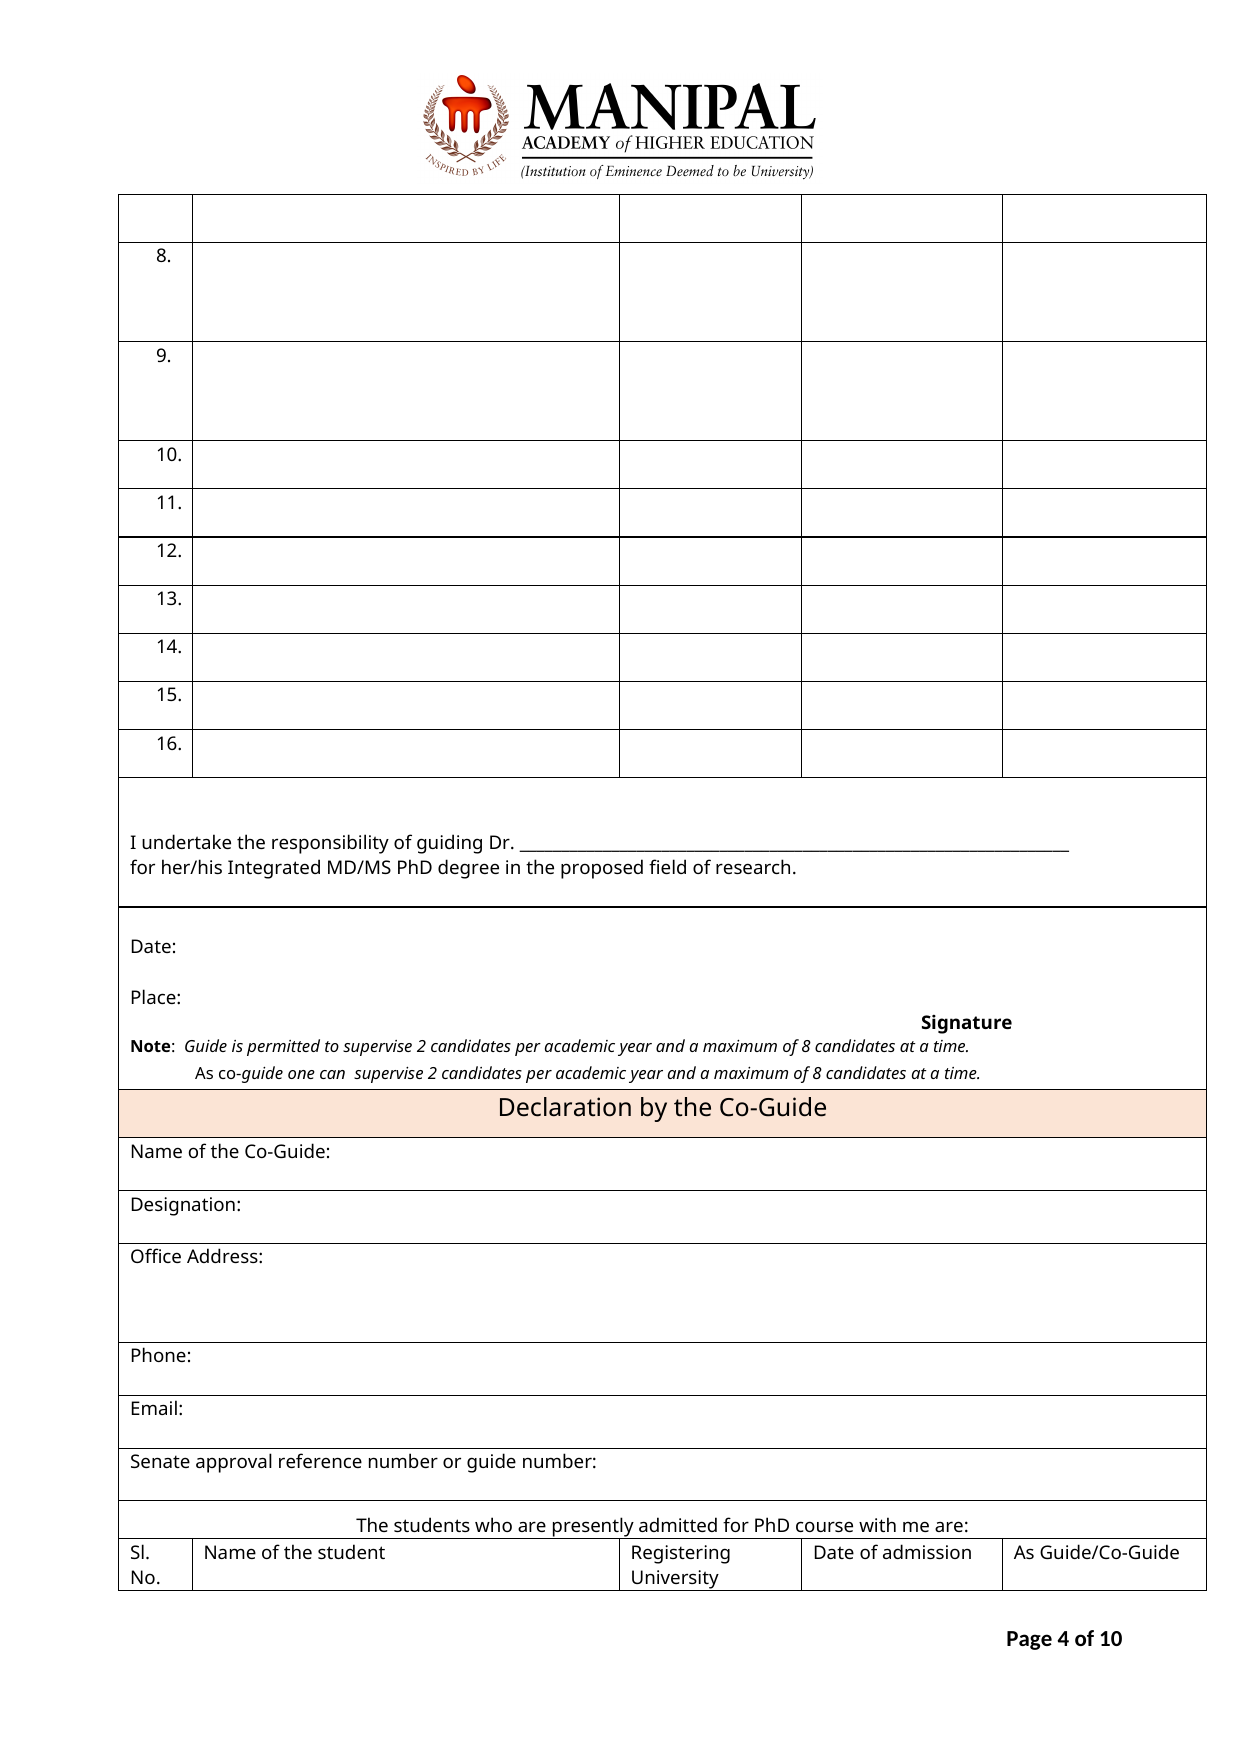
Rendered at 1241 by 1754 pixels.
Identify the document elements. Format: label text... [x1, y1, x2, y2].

table_cell [802, 586, 1002, 633]
table_cell Phone: [119, 1343, 1206, 1394]
table_cell [193, 538, 619, 584]
table_cell [1003, 489, 1206, 536]
table_cell [620, 441, 801, 488]
table_cell [1003, 195, 1206, 242]
table_cell Name of the student [193, 1539, 619, 1590]
table_cell The students who are presently admitted for PhD course with me are: [119, 1501, 1206, 1538]
table_cell [119, 730, 192, 777]
table_cell [119, 538, 192, 584]
table_cell [1003, 682, 1206, 729]
table_cell [119, 586, 192, 633]
table_cell [802, 441, 1002, 488]
table_cell Sl. No. [119, 1539, 192, 1590]
table_cell Registering University [620, 1539, 801, 1590]
table_cell Date: Place: [119, 908, 1206, 1009]
table_cell [620, 682, 801, 729]
table_cell I undertake the responsibility of guiding Dr. __________________________________________________________________ for her/his Integrated MD/MS PhD degree in the proposed field of research. [119, 778, 1206, 906]
table_cell [620, 730, 801, 777]
table_cell [119, 195, 192, 242]
table_cell [119, 634, 192, 681]
table_cell [193, 730, 619, 777]
table_cell Date of admission [802, 1539, 1002, 1590]
table_cell Designation: [119, 1191, 1206, 1243]
table_cell [1003, 634, 1206, 681]
table_cell [193, 634, 619, 681]
table_cell [193, 682, 619, 729]
picture [417, 73, 824, 184]
table_cell [620, 195, 801, 242]
table_cell Name of the Co-Guide: [119, 1138, 1206, 1190]
table_cell [119, 489, 192, 536]
table_cell [193, 586, 619, 633]
table_cell [620, 243, 801, 341]
table_cell Declaration by the Co-Guide [119, 1090, 1206, 1137]
table_cell [620, 586, 801, 633]
table_cell [1003, 342, 1206, 440]
table_cell [119, 441, 192, 488]
table_cell [620, 342, 801, 440]
table_cell [193, 195, 619, 242]
table_cell [802, 538, 1002, 584]
table_cell Office Address: [119, 1244, 1206, 1342]
table_cell [802, 634, 1002, 681]
table_cell [119, 243, 192, 341]
table_cell [802, 243, 1002, 341]
table_cell Email: [119, 1396, 1206, 1447]
table_cell Signature Note: Guide is permitted to supervise 2 candidates per academic year and a maximum of 8 candidates at a time. As co-guide one can supervise 2 candidates per academic year and a maximum of 8 candidates at a time. [119, 1010, 1206, 1089]
table_cell [802, 489, 1002, 536]
table_cell [193, 243, 619, 341]
table_cell [620, 538, 801, 584]
table_cell [119, 342, 192, 440]
table_cell Senate approval reference number or guide number: [119, 1449, 1206, 1500]
table_cell [620, 634, 801, 681]
table_cell [1003, 243, 1206, 341]
table_cell [620, 489, 801, 536]
table_cell [1003, 538, 1206, 584]
table_cell [193, 342, 619, 440]
table_cell [802, 682, 1002, 729]
table_cell As Guide/Co-Guide [1003, 1539, 1206, 1590]
table_cell [193, 441, 619, 488]
table_cell [802, 195, 1002, 242]
table_cell [119, 682, 192, 729]
table_cell [1003, 586, 1206, 633]
table_cell [1003, 441, 1206, 488]
table_cell [802, 730, 1002, 777]
table_cell [1003, 730, 1206, 777]
table_cell [193, 489, 619, 536]
table_cell [802, 342, 1002, 440]
